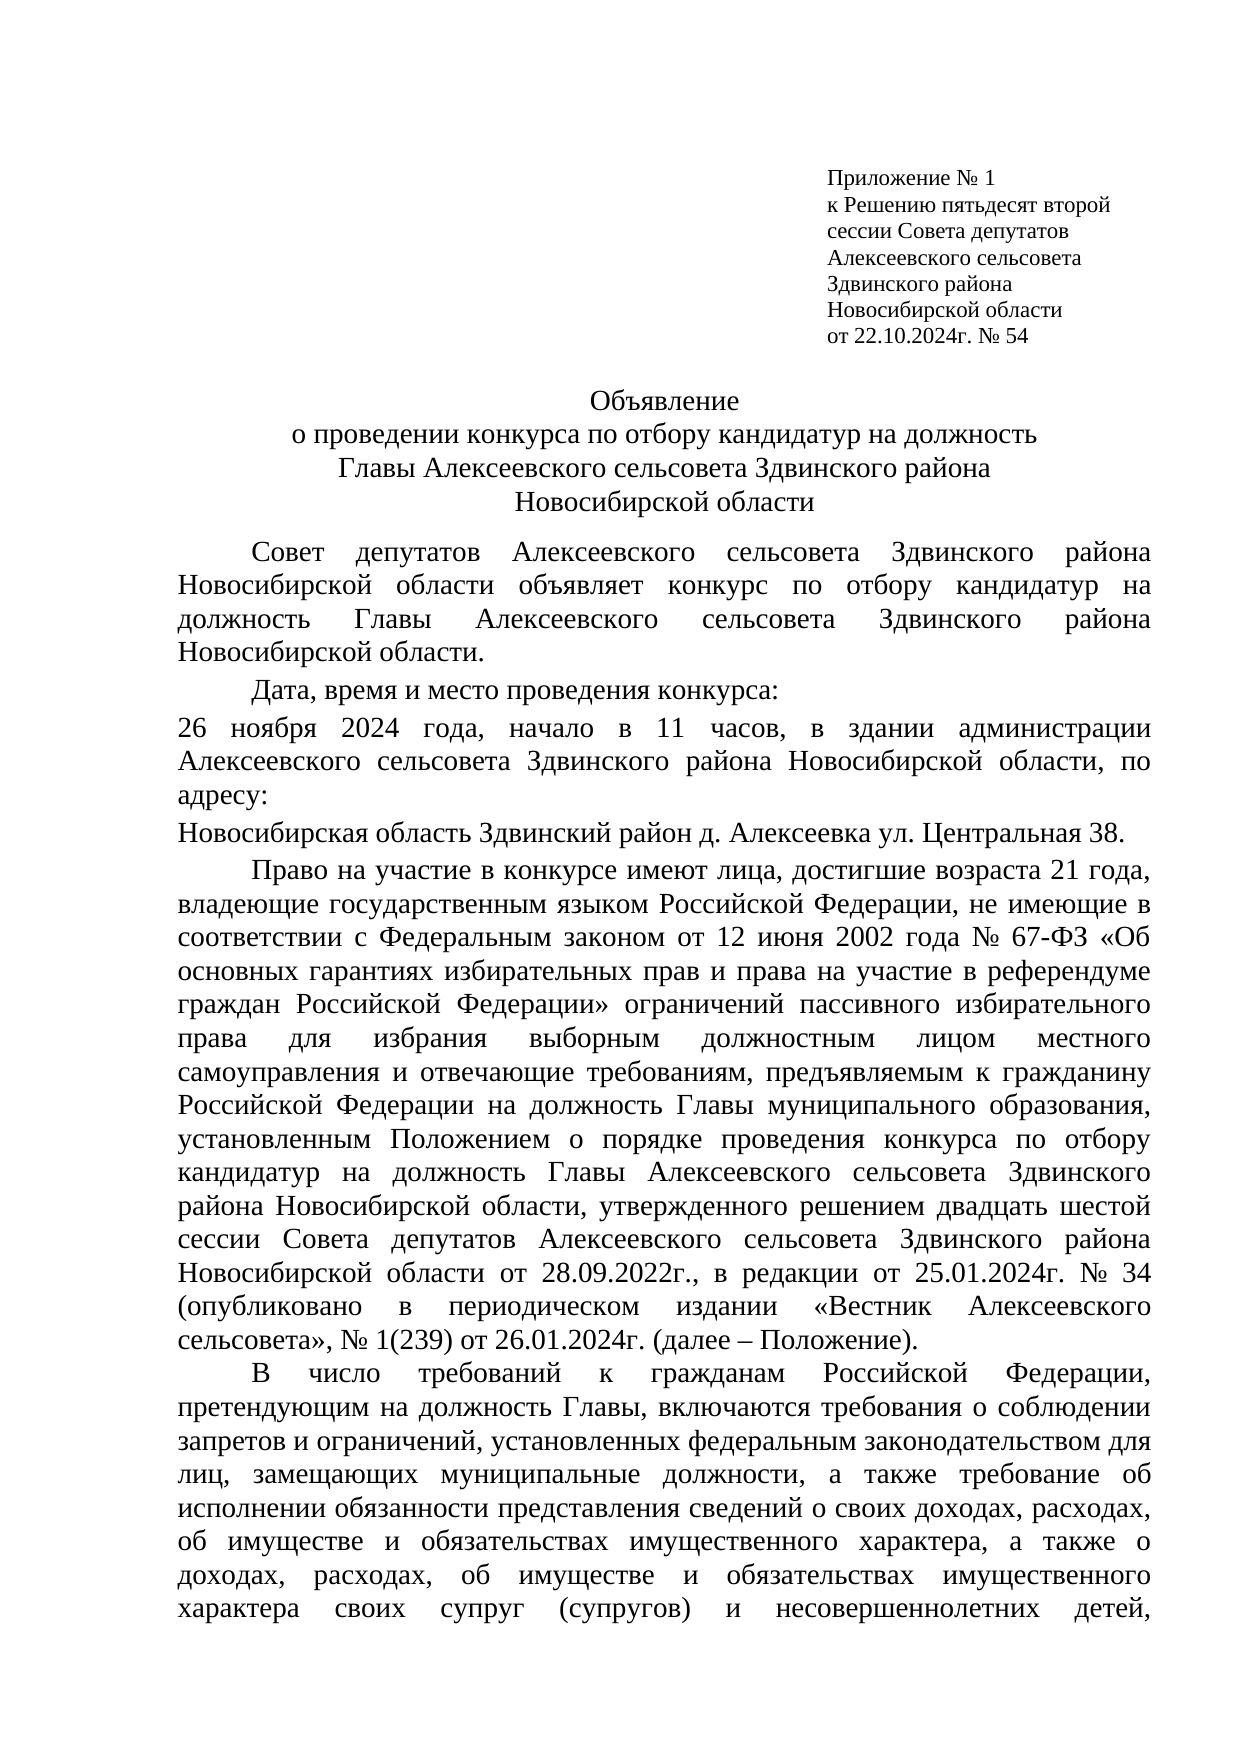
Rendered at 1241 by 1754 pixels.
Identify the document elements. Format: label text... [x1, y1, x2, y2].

text Объявление [177, 383, 1152, 417]
text Здвинского района [177, 270, 1152, 296]
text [177, 1356, 1152, 1624]
text сессии Совета депутатов [177, 217, 1152, 243]
text Право на участие в конкурсе имеют лица, достигшие возраста 21 года, владеющие государственным языком Российской Федерации, не имеющие в соответствии с Федеральным законом от 12 июня 2002 года № 67-ФЗ «Об основных гарантиях избирательных прав и права на участие в референдуме граждан Российской Федерации» ограничений пассивного избирательного права для избрания выборным должностным лицом местного самоуправления и отвечающие требованиям, предъявляемым к гражданину Российской Федерации на должность Главы муниципального образования, установленным Положением о порядке проведения конкурса по отбору кандидатур на должность Главы Алексеевского сельсовета Здвинского района Новосибирской области, утвержденного решением двадцать шестой сессии Совета депутатов Алексеевского сельсовета Здвинского района Новосибирской области от 28.09.2022г., в редакции от 25.01.2024г. № 34 (опубликовано в периодическом издании «Вестник Алексеевского сельсовета», № 1(239) от 26.01.2024г. (далее – Положение). [177, 852, 1152, 1356]
text Новосибирской области [177, 296, 1152, 323]
text Новосибирская область Здвинский район д. Алексеевка ул. Центральная 38. [177, 815, 1152, 848]
text от 22.10.2024г. № 54 [177, 323, 1152, 349]
text Совет депутатов Алексеевского сельсовета Здвинского района Новосибирской области объявляет конкурс по отбору кандидатур на должность Главы Алексеевского сельсовета Здвинского района Новосибирской области. [177, 534, 1152, 668]
text 26 ноября 2024 года, начало в 11 часов, в здании администрации Алексеевского сельсовета Здвинского района Новосибирской области, по адресу: [177, 710, 1152, 811]
text Новосибирской области [177, 484, 1152, 517]
text о проведении конкурса по отбору кандидатур на должность [177, 417, 1152, 450]
text Дата, время и место проведения конкурса: [177, 672, 1152, 706]
text к Решению пятьдесят второй [177, 191, 1152, 217]
text Приложение № 1 [177, 164, 1152, 191]
text Главы Алексеевского сельсовета Здвинского района [177, 450, 1152, 484]
text Алексеевского сельсовета [177, 243, 1152, 270]
